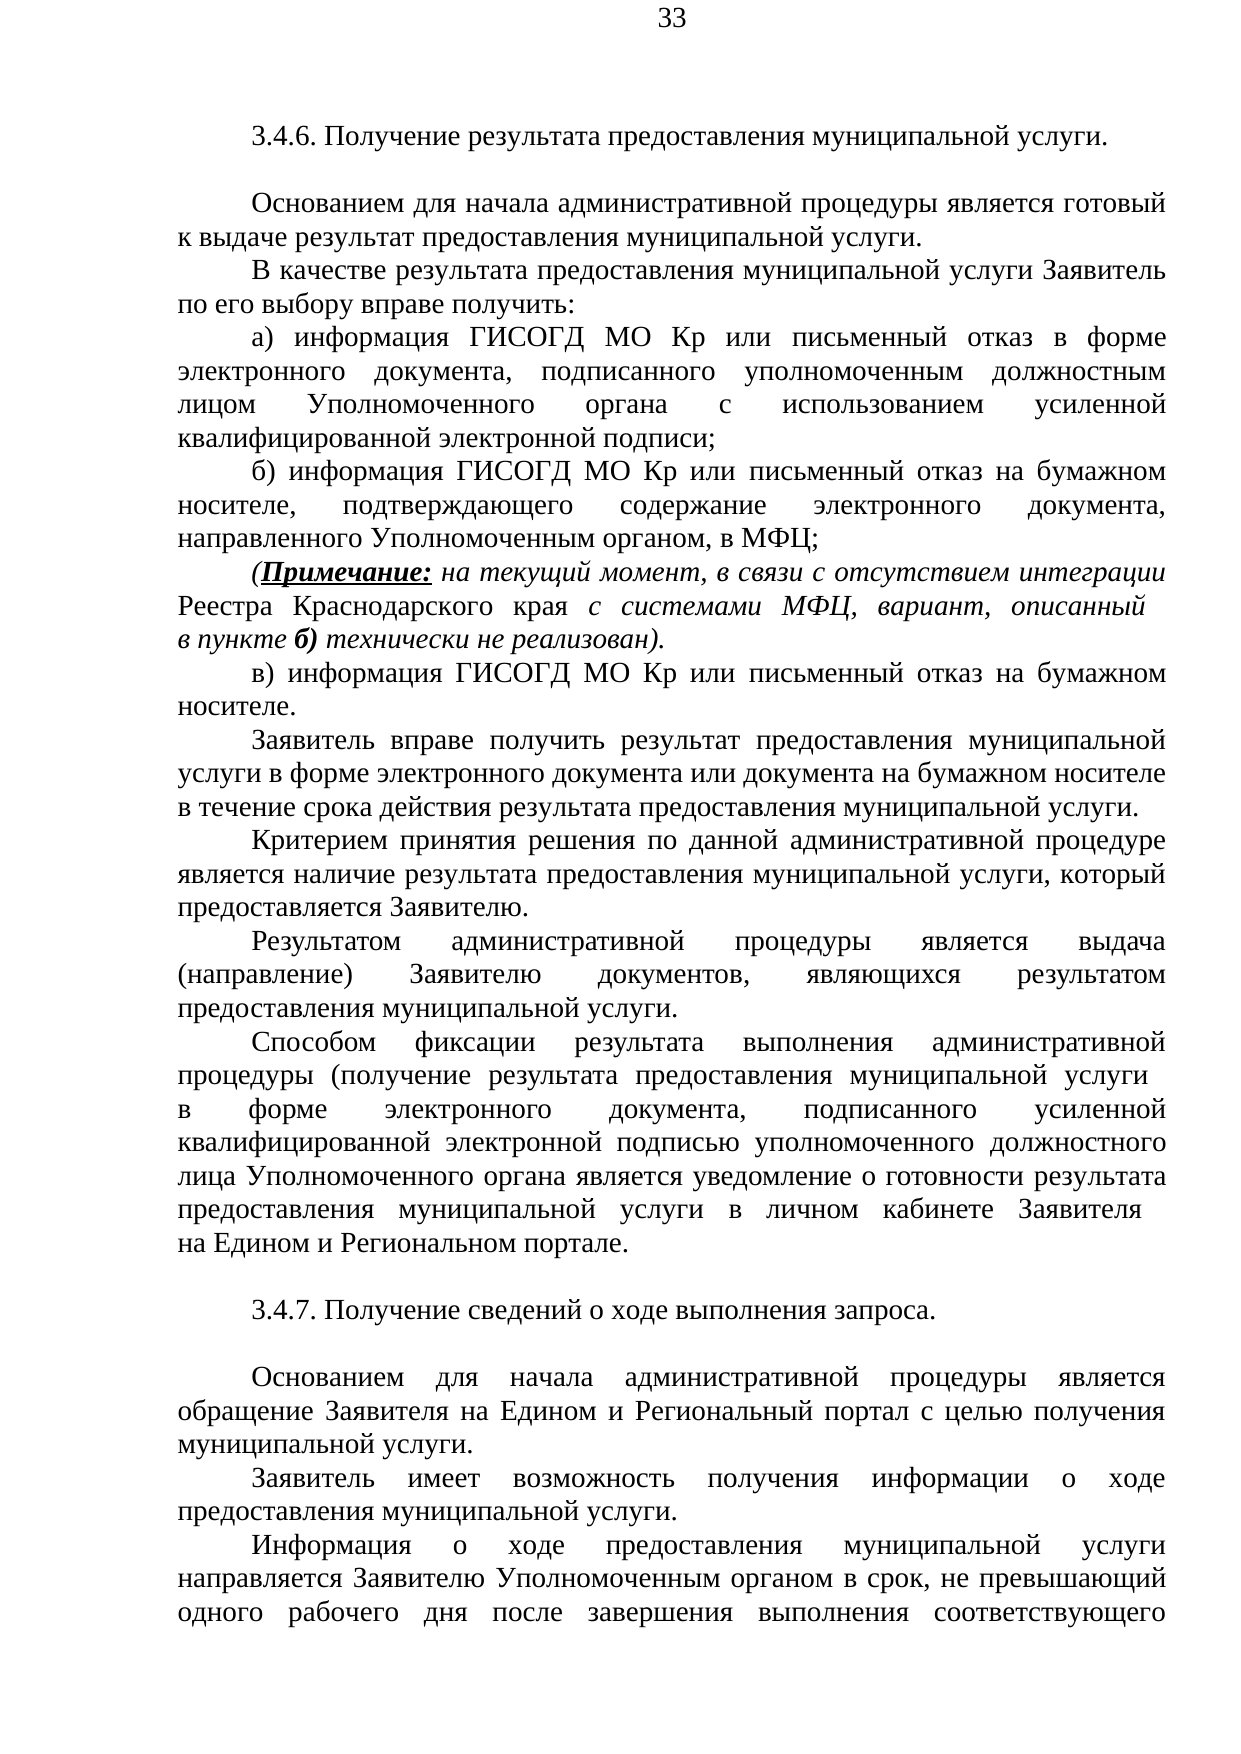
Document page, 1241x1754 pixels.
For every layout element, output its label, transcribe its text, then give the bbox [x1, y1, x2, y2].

text 3.4.7. Получение сведений о ходе выполнения запроса. [177, 1292, 1167, 1326]
text Заявитель имеет возможность получения информации о ходе предоставления муниципальной услуги. [177, 1460, 1167, 1527]
text 3.4.6. Получение результата предоставления муниципальной услуги. [177, 118, 1167, 152]
text Заявитель вправе получить результат предоставления муниципальной услуги в форме электронного документа или документа на бумажном носителе в течение срока действия результата предоставления муниципальной услуги. [177, 722, 1167, 822]
text в) информация ГИСОГД МО Кр или письменный отказ на бумажном носителе. [177, 655, 1167, 722]
text Критерием принятия решения по данной административной процедуре является наличие результата предоставления муниципальной услуги, который предоставляется Заявителю. [177, 822, 1167, 923]
text Основанием для начала административной процедуры является обращение Заявителя на Едином и Региональный портал с целью получения муниципальной услуги. [177, 1359, 1167, 1460]
text Результатом административной процедуры является выдача (направление) Заявителю документов, являющихся результатом предоставления муниципальной услуги. [177, 923, 1167, 1024]
text В качестве результата предоставления муниципальной услуги Заявитель по его выбору вправе получить: [177, 252, 1167, 319]
text Способом фиксации результата выполнения административной процедуры (получение результата предоставления муниципальной услуги в форме электронного документа, подписанного усиленной квалифицированной электронной подписью уполномоченного должностного лица Уполномоченного органа является уведомление о готовности результата предоставления муниципальной услуги в личном кабинете Заявителя на Едином и Региональном портале. [177, 1024, 1167, 1258]
text а) информация ГИСОГД МО Кр или письменный отказ в форме электронного документа, подписанного уполномоченным должностным лицом Уполномоченного органа с использованием усиленной квалифицированной электронной подписи; [177, 319, 1167, 453]
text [177, 1527, 1167, 1627]
text (Примечание: на текущий момент, в связи с отсутствием интеграции Реестра Краснодарского края с системами МФЦ, вариант, описанный в пункте б) технически не реализован). [177, 554, 1167, 655]
text б) информация ГИСОГД МО Кр или письменный отказ на бумажном носителе, подтверждающего содержание электронного документа, направленного Уполномоченным органом, в МФЦ; [177, 453, 1167, 554]
text Основанием для начала административной процедуры является готовый к выдаче результат предоставления муниципальной услуги. [177, 185, 1167, 252]
